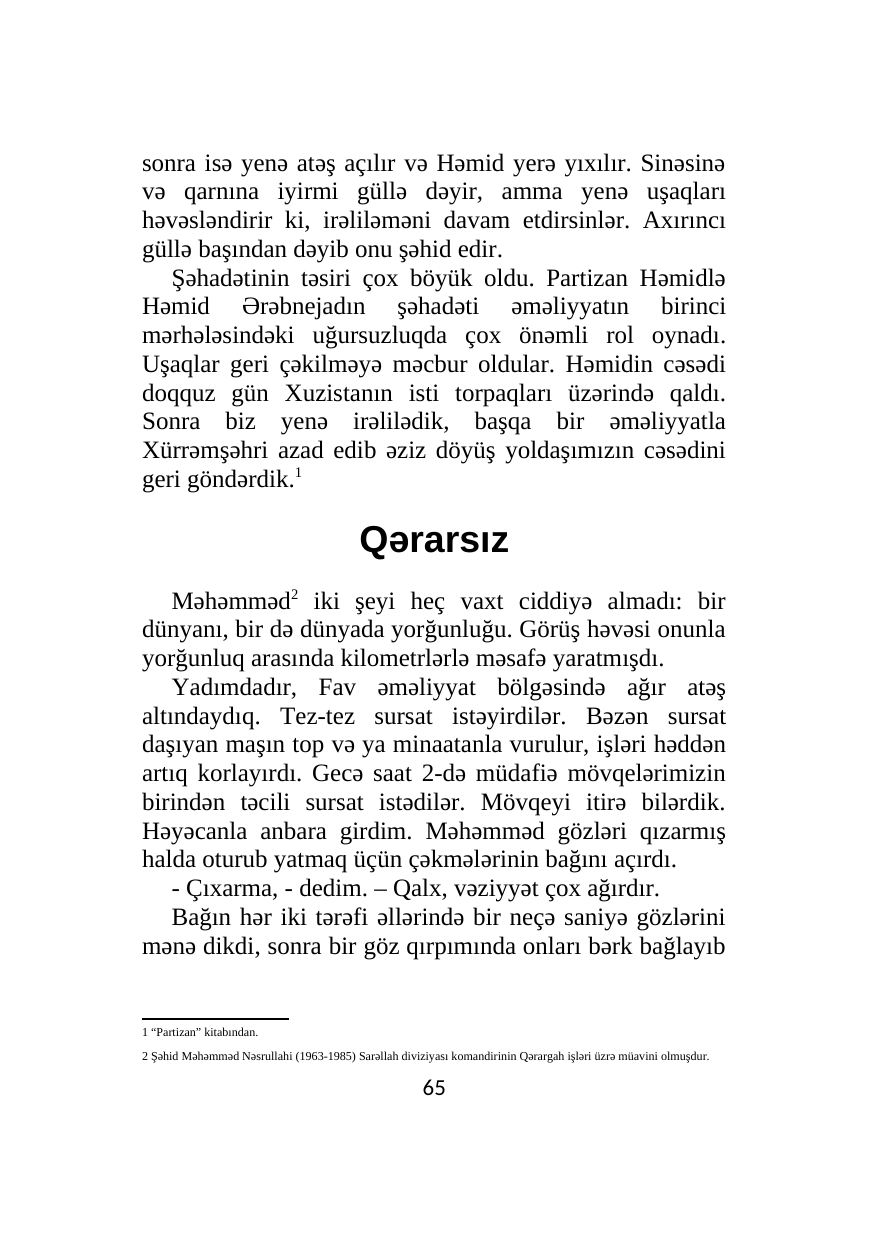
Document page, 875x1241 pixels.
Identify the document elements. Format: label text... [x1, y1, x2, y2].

text - Çıxarma, - dedim. – Qalx, vəziyyət çox ağırdır. [142, 873, 726, 902]
text Məhəmməd iki şeyi heç vaxt ciddiyə almadı: bir dünyanı, bir də dünyada yorğunluğu. Görüş həvəsi onunla yorğunluq arasında kilometrlərlə məsafə yaratmışdı. [142, 586, 726, 672]
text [142, 902, 726, 959]
text Şəhadətinin təsiri çox böyük oldu. Partizan Həmidlə Həmid Ərəbnejadın şəhadəti əməliyyatın birinci mərhələsindəki uğursuzluqda çox önəmli rol oynadı. Uşaqlar geri çəkilməyə məcbur oldular. Həmidin cəsədi doqquz gün Xuzistanın isti torpaqları üzərində qaldı. Sonra biz yenə irəlilədik, başqa bir əməliyyatla Xürrəmşəhri azad edib əziz döyüş yoldaşımızın cəsədini geri göndərdik. [142, 263, 726, 493]
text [142, 148, 726, 263]
text Yadımdadır, Fav əməliyyat bölgəsində ağır atəş altındaydıq. Tez-tez sursat istəyirdilər. Bəzən sursat daşıyan maşın top və ya minaatanla vurulur, işləri həddən artıq korlayırdı. Gecə saat 2-də müdafiə mövqelərimizin birindən təcili sursat istədilər. Mövqeyi itirə bilərdik. Həyəcanla anbara girdim. Məhəmməd gözləri qızarmış halda oturub yatmaq üçün çəkmələrinin bağını açırdı. [142, 672, 726, 873]
subtitle Qərarsız [142, 518, 726, 561]
